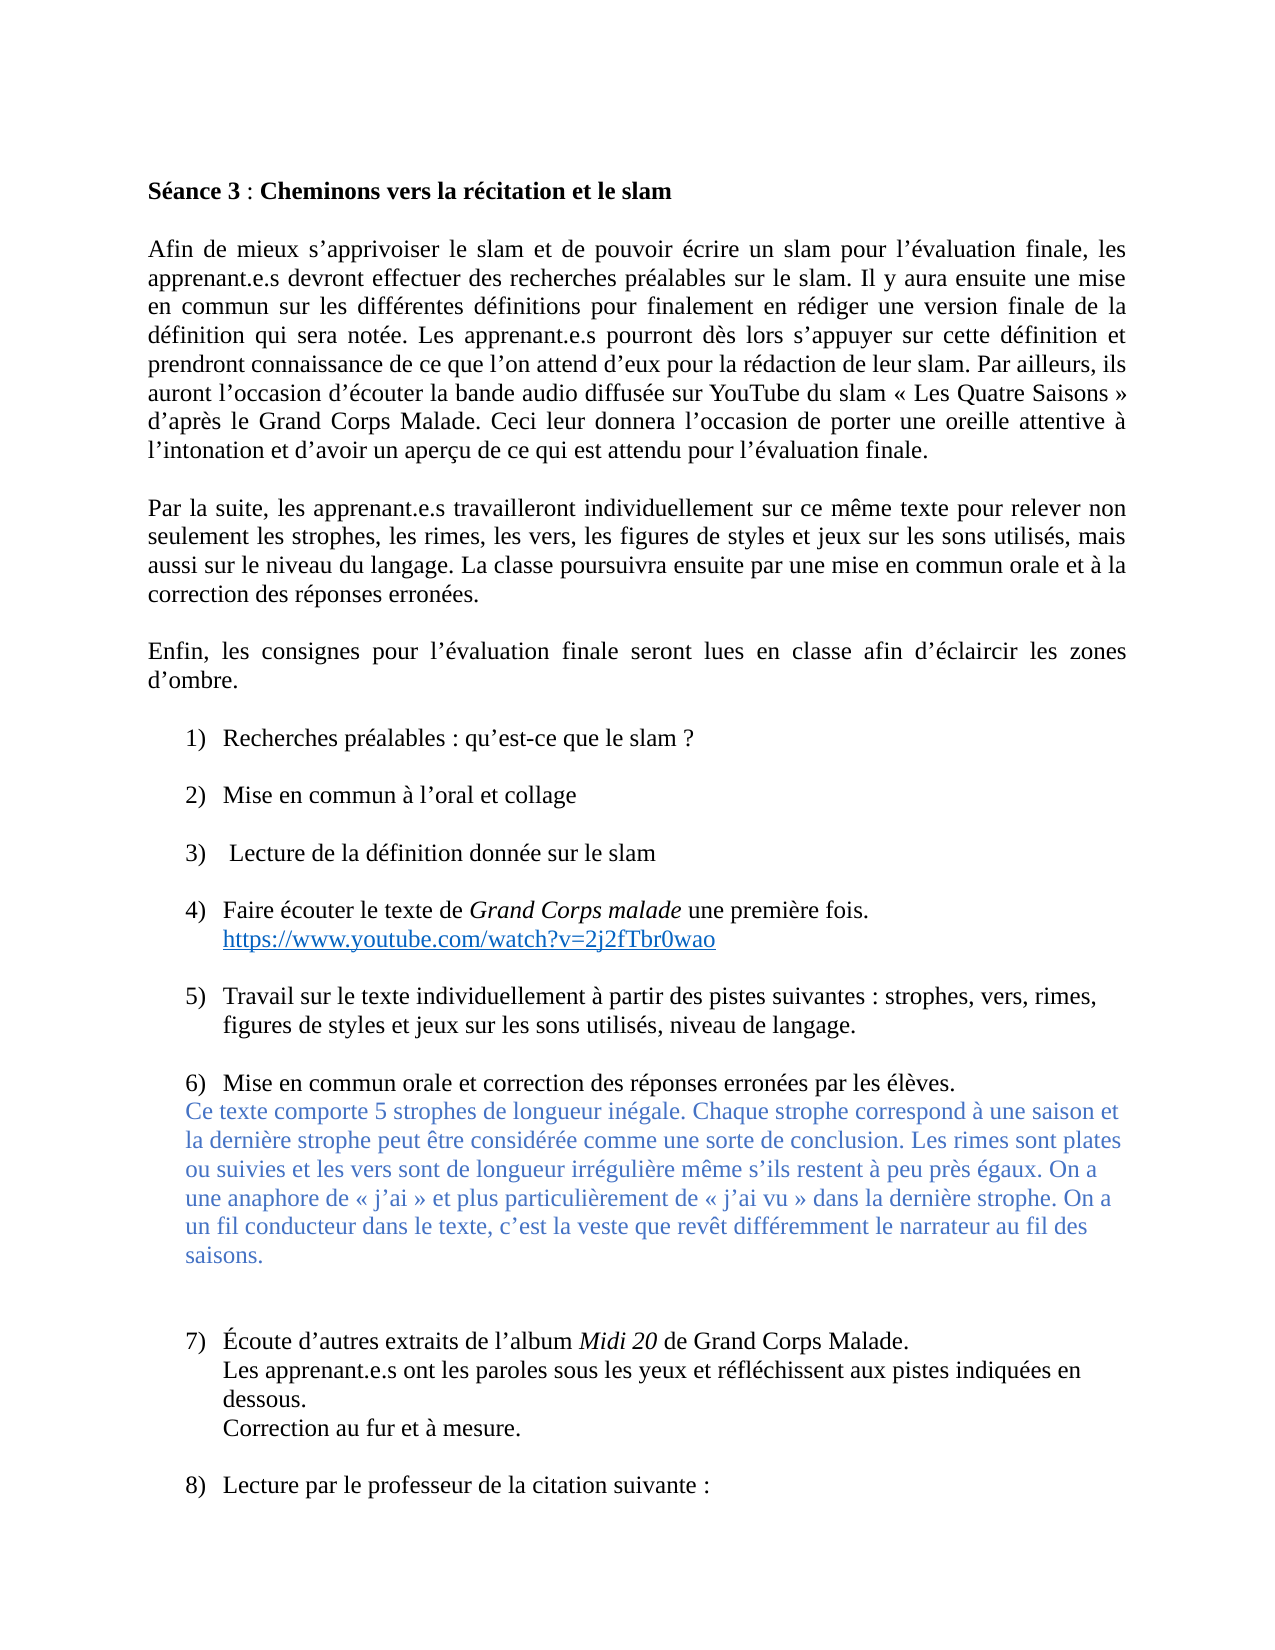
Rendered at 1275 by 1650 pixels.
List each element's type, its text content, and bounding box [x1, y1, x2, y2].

text Ce texte comporte 5 strophes de longueur inégale. Chaque strophe correspond à une saison et la dernière strophe peut être considérée comme une sorte de conclusion. Les rimes sont plates ou suivies et les vers sont de longueur irrégulière même s’ils restent à peu près égaux. On a une anaphore de « j’ai » et plus particulièrement de « j’ai vu » dans la dernière strophe. On a un fil conducteur dans le texte, c’est la veste que revêt différemment le narrateur au fil des saisons. [185, 1096, 1127, 1269]
list Mise en commun orale et correction des réponses erronées par les élèves. [185, 1068, 1127, 1096]
list Écoute d’autres extraits de l’album Midi 20 de Grand Corps Malade. [185, 1326, 1127, 1355]
list Mise en commun à l’oral et collage [185, 780, 1127, 809]
list Lecture de la définition donnée sur le slam [185, 838, 1127, 866]
list Faire écouter le texte de Grand Corps malade une première fois. [185, 895, 1127, 924]
text https://www.youtube.com/watch?v=2j2fTbr0wao [223, 924, 1127, 953]
text Par la suite, les apprenant.e.s travailleront individuellement sur ce même texte pour relever non seulement les strophes, les rimes, les vers, les figures de styles et jeux sur les sons utilisés, mais aussi sur le niveau du langage. La classe poursuivra ensuite par une mise en commun orale et à la correction des réponses erronées. [148, 493, 1127, 608]
list Recherches préalables : qu’est-ce que le slam ? [185, 723, 1127, 751]
list Travail sur le texte individuellement à partir des pistes suivantes : strophes, vers, rimes, figures de styles et jeux sur les sons utilisés, niveau de langage. [185, 981, 1127, 1039]
list Les apprenant.e.s ont les paroles sous les yeux et réfléchissent aux pistes indiquées en dessous. [223, 1355, 1127, 1413]
list Correction au fur et à mesure. [223, 1413, 1127, 1441]
text Afin de mieux s’apprivoiser le slam et de pouvoir écrire un slam pour l’évaluation finale, les apprenant.e.s devront effectuer des recherches préalables sur le slam. Il y aura ensuite une mise en commun sur les différentes définitions pour finalement en rédiger une version finale de la définition qui sera notée. Les apprenant.e.s pourront dès lors s’appuyer sur cette définition et prendront connaissance de ce que l’on attend d’eux pour la rédaction de leur slam. Par ailleurs, ils auront l’occasion d’écouter la bande audio diffusée sur YouTube du slam « Les Quatre Saisons » d’après le Grand Corps Malade. Ceci leur donnera l’occasion de porter une oreille attentive à l’intonation et d’avoir un aperçu de ce qui est attendu pour l’évaluation finale. [148, 234, 1127, 464]
text Enfin, les consignes pour l’évaluation finale seront lues en classe afin d’éclaircir les zones d’ombre. [148, 636, 1127, 694]
list Lecture par le professeur de la citation suivante : [185, 1470, 1127, 1499]
text Séance 3 : Cheminons vers la récitation et le slam [148, 176, 1127, 205]
